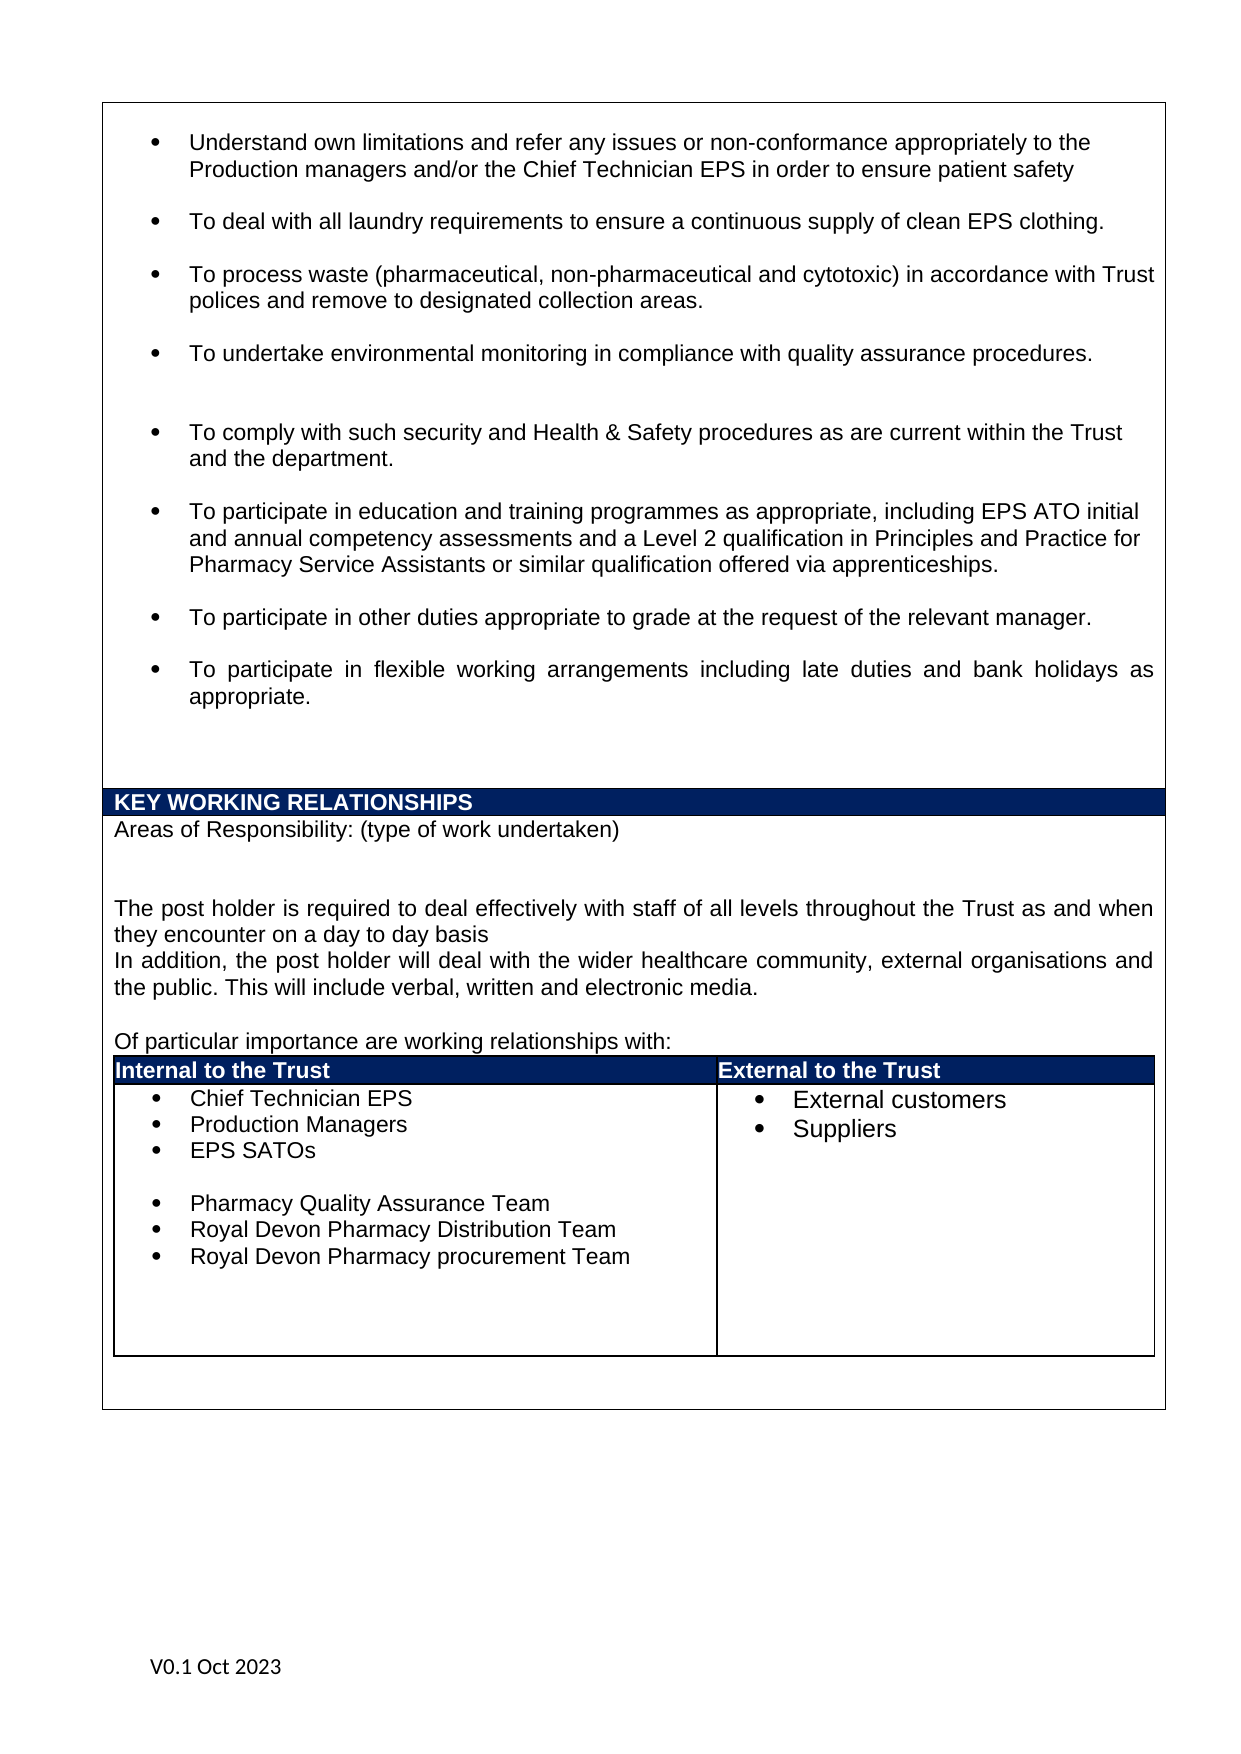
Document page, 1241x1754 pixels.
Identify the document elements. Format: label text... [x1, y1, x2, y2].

table_cell KEY WORKING RELATIONSHIPS [103, 789, 1165, 815]
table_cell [103, 103, 1165, 788]
table_cell Areas of Responsibility: (type of work undertaken) The post holder is required to deal effectively with staff of all levels throughout the Trust as and when they encounter on a day to day basis In addition, the post holder will deal with the wider healthcare community, external organisations and the public. This will include verbal, written and electronic media. Of particular importance are working relationships with: [103, 816, 1165, 1409]
